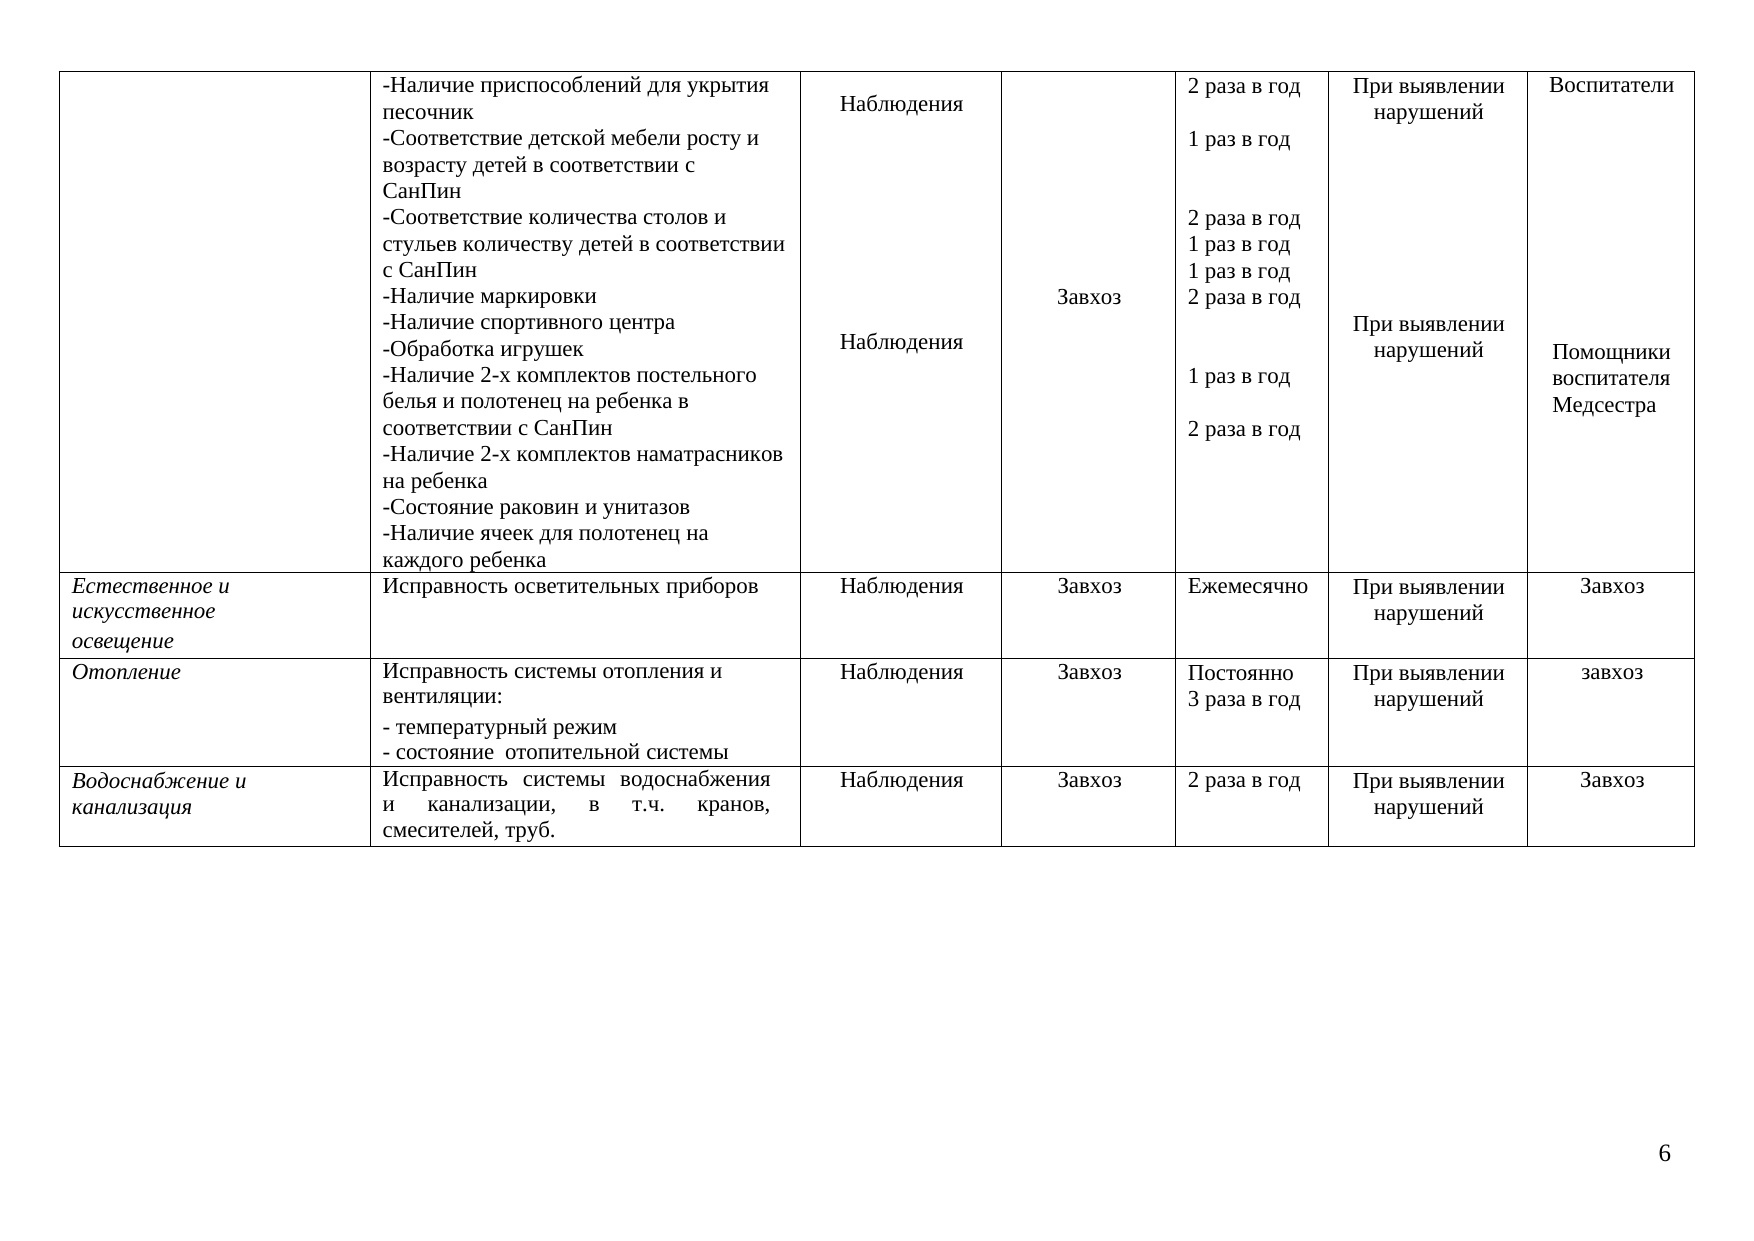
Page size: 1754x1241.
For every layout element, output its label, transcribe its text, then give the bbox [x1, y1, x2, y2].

table_cell завхоз [1528, 659, 1694, 766]
table_cell Завхоз [1528, 767, 1694, 846]
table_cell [801, 72, 1001, 572]
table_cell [371, 72, 800, 572]
table_cell При выявлении нарушений При выявлении нарушений [1329, 72, 1527, 572]
table_cell Завхоз [1002, 573, 1175, 658]
table_cell Завхоз [1002, 659, 1175, 766]
table_cell При выявлении нарушений [1329, 767, 1527, 846]
table_cell Завхоз [1528, 573, 1694, 658]
table_cell Естественное и искусственное освещение [60, 573, 370, 658]
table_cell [60, 72, 370, 572]
table_cell Исправность системы отопления и вентиляции: температурный режим состояние отопительной системы [371, 659, 800, 766]
table_cell Наблюдения [801, 767, 1001, 846]
table_cell Завхоз [1002, 767, 1175, 846]
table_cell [1002, 72, 1175, 572]
table_cell Воспитатели Помощники воспитателя Медсестра [1528, 72, 1694, 572]
table_cell Ежемесячно [1176, 573, 1328, 658]
table_cell 2 раза в год [1176, 767, 1328, 846]
table_cell Исправность осветительных приборов [371, 573, 800, 658]
table_cell При выявлении нарушений [1329, 573, 1527, 658]
table_cell При выявлении нарушений [1329, 659, 1527, 766]
table_cell Постоянно 3 раза в год [1176, 659, 1328, 766]
table_cell Наблюдения [801, 659, 1001, 766]
table_cell Отопление [60, 659, 370, 766]
table_cell Наблюдения [801, 573, 1001, 658]
table_cell Исправность системы водоснабжения и канализации, в т.ч. кранов, смесителей, труб. [371, 767, 800, 846]
table_cell 2 раза в год 1 раз в год 2 раза в год 1 раз в год 1 раз в год 2 раза в год 1 раз в год 2 раза в год [1176, 72, 1328, 572]
table_cell Водоснабжение и канализация [60, 767, 370, 846]
